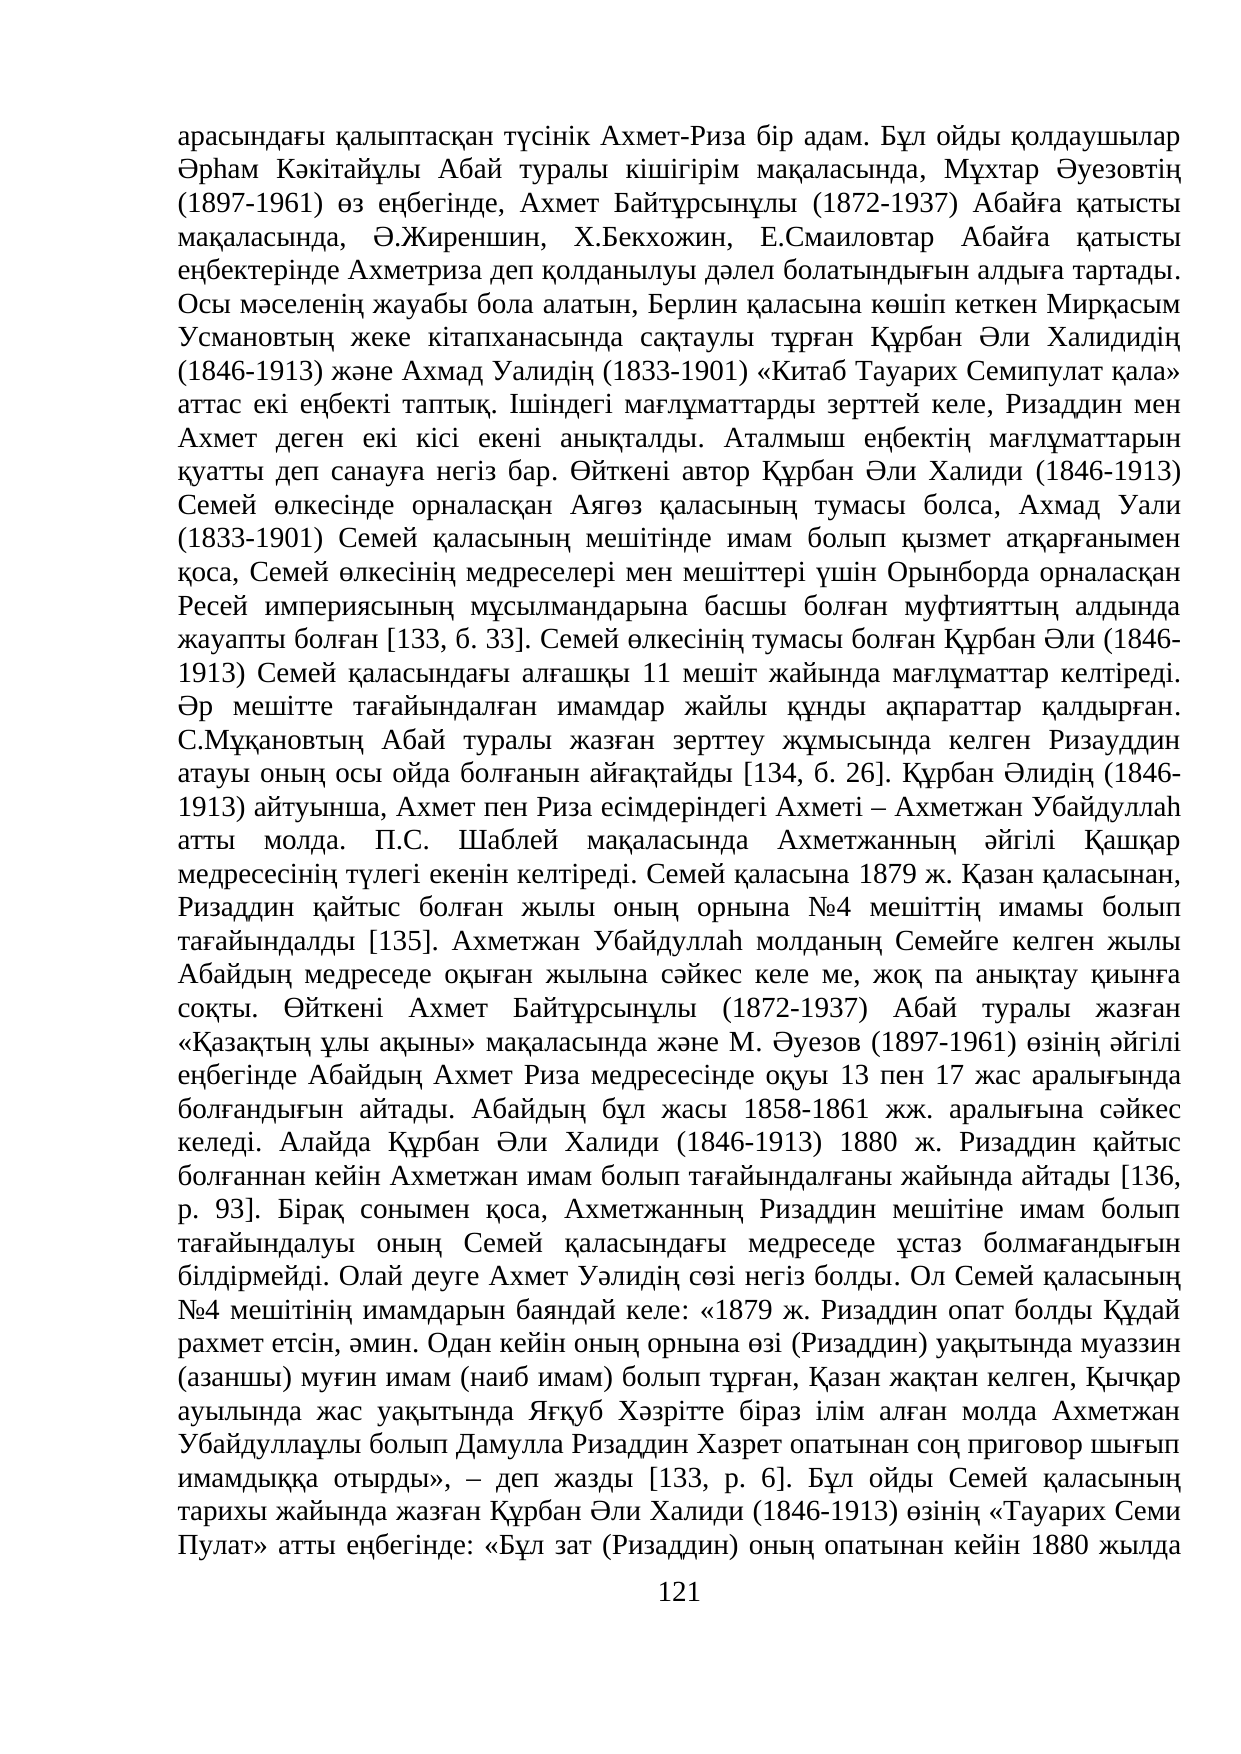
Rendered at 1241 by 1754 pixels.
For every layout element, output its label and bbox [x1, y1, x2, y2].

text [177, 118, 1181, 1560]
